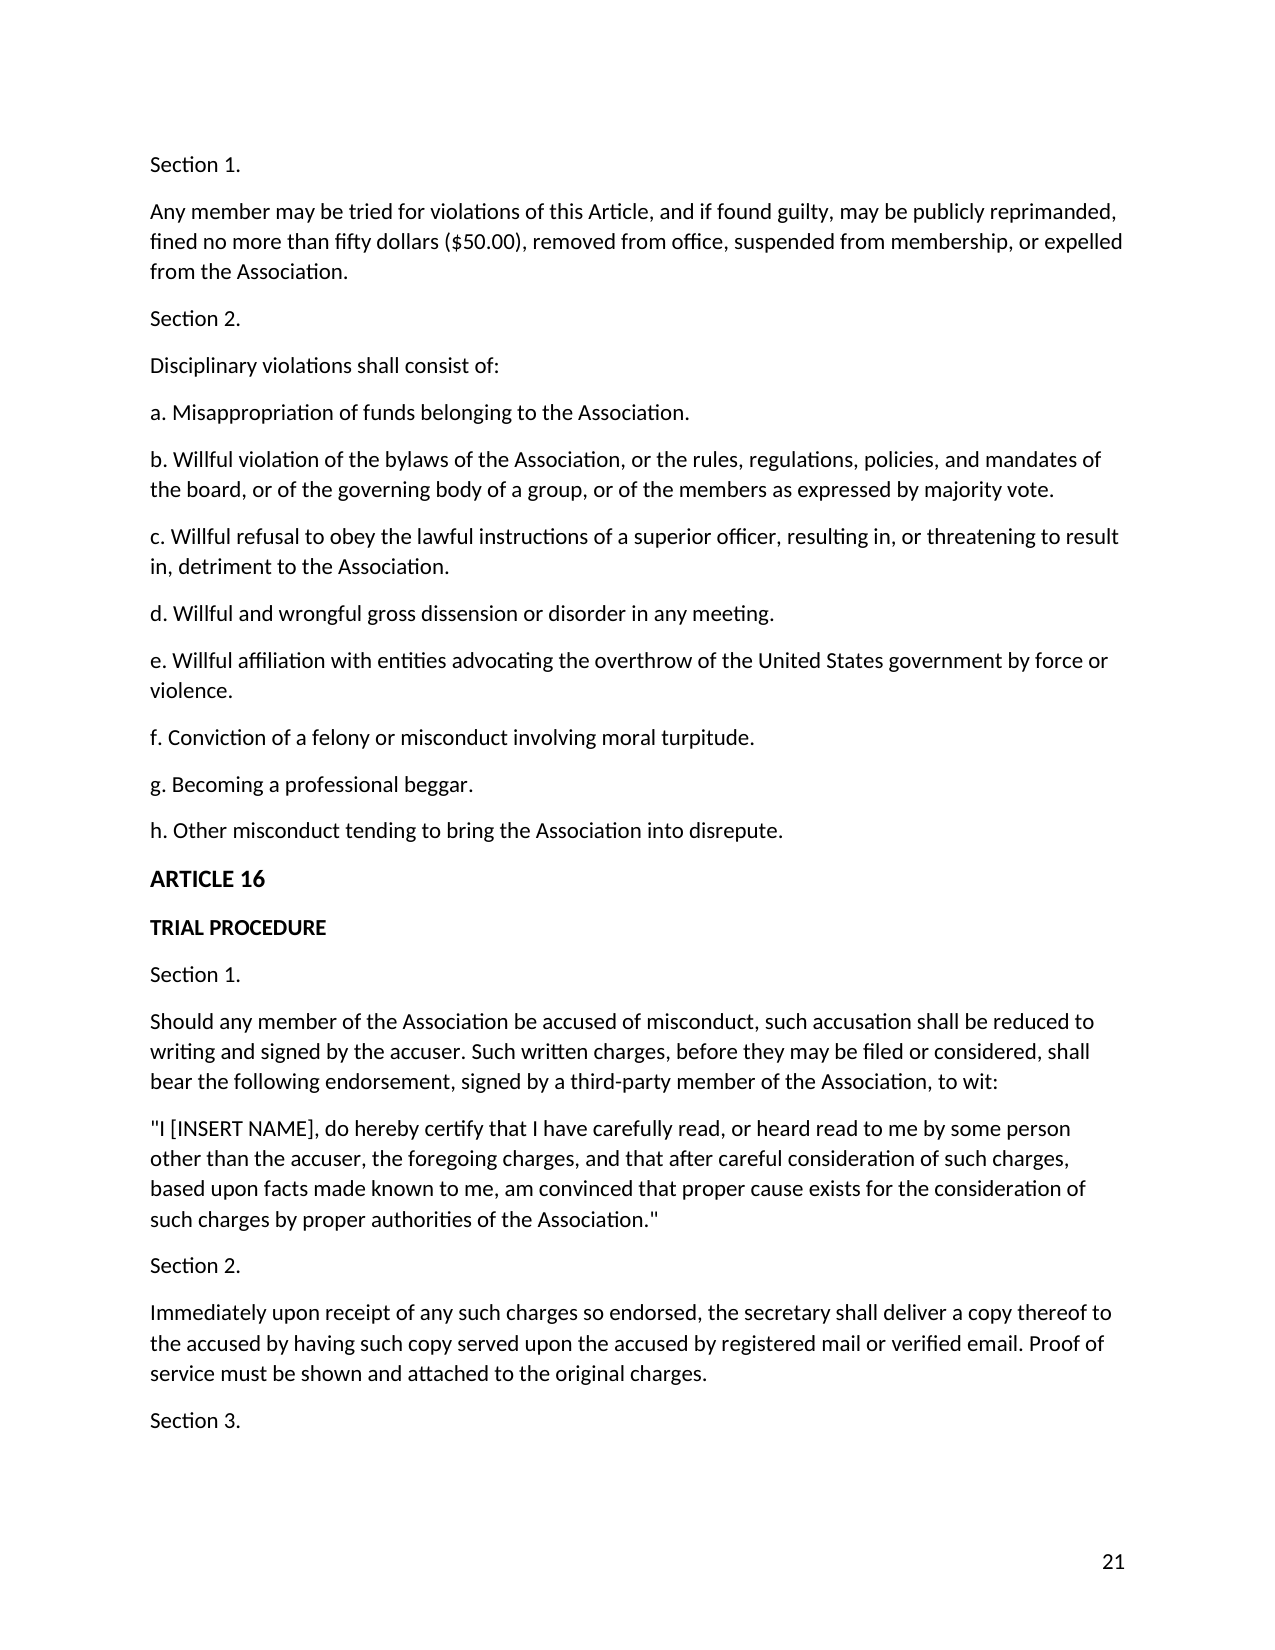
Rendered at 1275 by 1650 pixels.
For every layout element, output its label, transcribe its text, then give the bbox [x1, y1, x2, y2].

text c. Willful refusal to obey the lawful instructions of a superior officer, resulting in, or threatening to result in, detriment to the Association. [150, 522, 1125, 580]
text d. Willful and wrongful gross dissension or disorder in any meeting. [150, 599, 1125, 627]
text f. Conviction of a felony or misconduct involving moral turpitude. [150, 723, 1125, 751]
subtitle ARTICLE 16 [150, 863, 1125, 894]
text e. Willful affiliation with entities advocating the overthrow of the United States government by force or violence. [150, 646, 1125, 704]
text Any member may be tried for violations of this Article, and if found guilty, may be publicly reprimanded, fined no more than fifty dollars ($50.00), removed from office, suspended from membership, or expelled from the Association. [150, 197, 1125, 285]
subtitle Section 2. [150, 304, 1125, 332]
subtitle TRIAL PROCEDURE [150, 913, 1125, 941]
text a. Misappropriation of funds belonging to the Association. [150, 398, 1125, 426]
text h. Other misconduct tending to bring the Association into disrepute. [150, 817, 1125, 845]
text Immediately upon receipt of any such charges so endorsed, the secretary shall deliver a copy thereof to the accused by having such copy served upon the accused by registered mail or verified email. Proof of service must be shown and attached to the original charges. [150, 1298, 1125, 1387]
text Should any member of the Association be accused of misconduct, such accusation shall be reduced to writing and signed by the accuser. Such written charges, before they may be filed or considered, shall bear the following endorsement, signed by a third-party member of the Association, to wit: [150, 1007, 1125, 1095]
subtitle Section 2. [150, 1252, 1125, 1280]
subtitle Section 1. [150, 960, 1125, 988]
text b. Willful violation of the bylaws of the Association, or the rules, regulations, policies, and mandates of the board, or of the governing body of a group, or of the members as expressed by majority vote. [150, 445, 1125, 503]
text g. Becoming a professional beggar. [150, 770, 1125, 798]
subtitle Section 3. [150, 1406, 1125, 1434]
subtitle Section 1. [150, 150, 1125, 178]
text Disciplinary violations shall consist of: [150, 351, 1125, 379]
text "I [INSERT NAME], do hereby certify that I have carefully read, or heard read to me by some person other than the accuser, the foregoing charges, and that after careful consideration of such charges, based upon facts made known to me, am convinced that proper cause exists for the consideration of such charges by proper authorities of the Association." [150, 1114, 1125, 1233]
